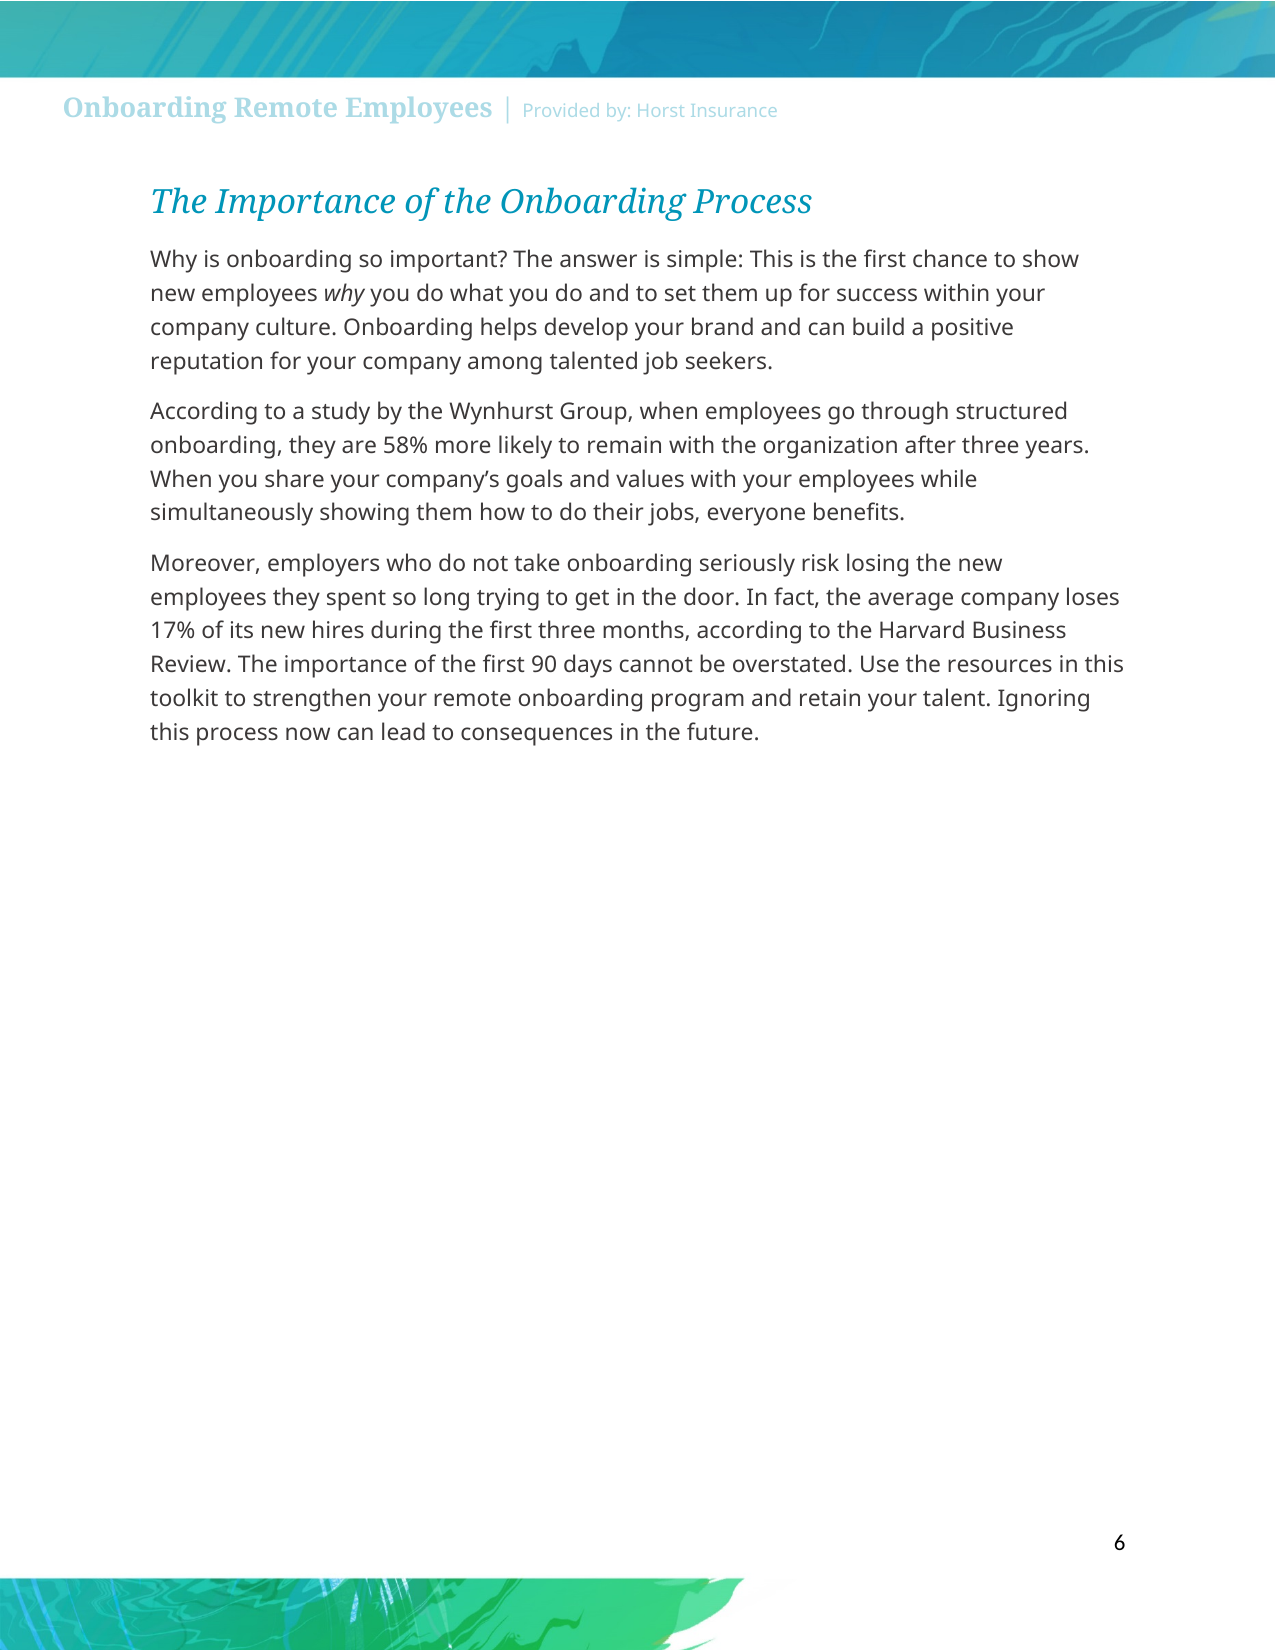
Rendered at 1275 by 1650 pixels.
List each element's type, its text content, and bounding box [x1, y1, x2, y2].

text Why is onboarding so important? The answer is simple: This is the first chance to show new employees why you do what you do and to set them up for success within your company culture. Onboarding helps develop your brand and can build a positive reputation for your company among talented job seekers. [150, 243, 1125, 376]
text According to a study by the Wynhurst Group, when employees go through structured onboarding, they are 58% more likely to remain with the organization after three years. When you share your company’s goals and values with your employees while simultaneously showing them how to do their jobs, everyone benefits. [150, 395, 1125, 528]
text Moreover, employers who do not take onboarding seriously risk losing the new employees they spent so long trying to get in the door. In fact, the average company loses 17% of its new hires during the first three months, according to the Harvard Business Review. The importance of the first 90 days cannot be overstated. Use the resources in this toolkit to strengthen your remote onboarding program and retain your talent. Ignoring this process now can lead to consequences in the future. [150, 547, 1125, 747]
picture [0, 93, 1275, 1650]
picture [0, 1, 1275, 91]
text The Importance of the Onboarding Process [150, 178, 1125, 223]
